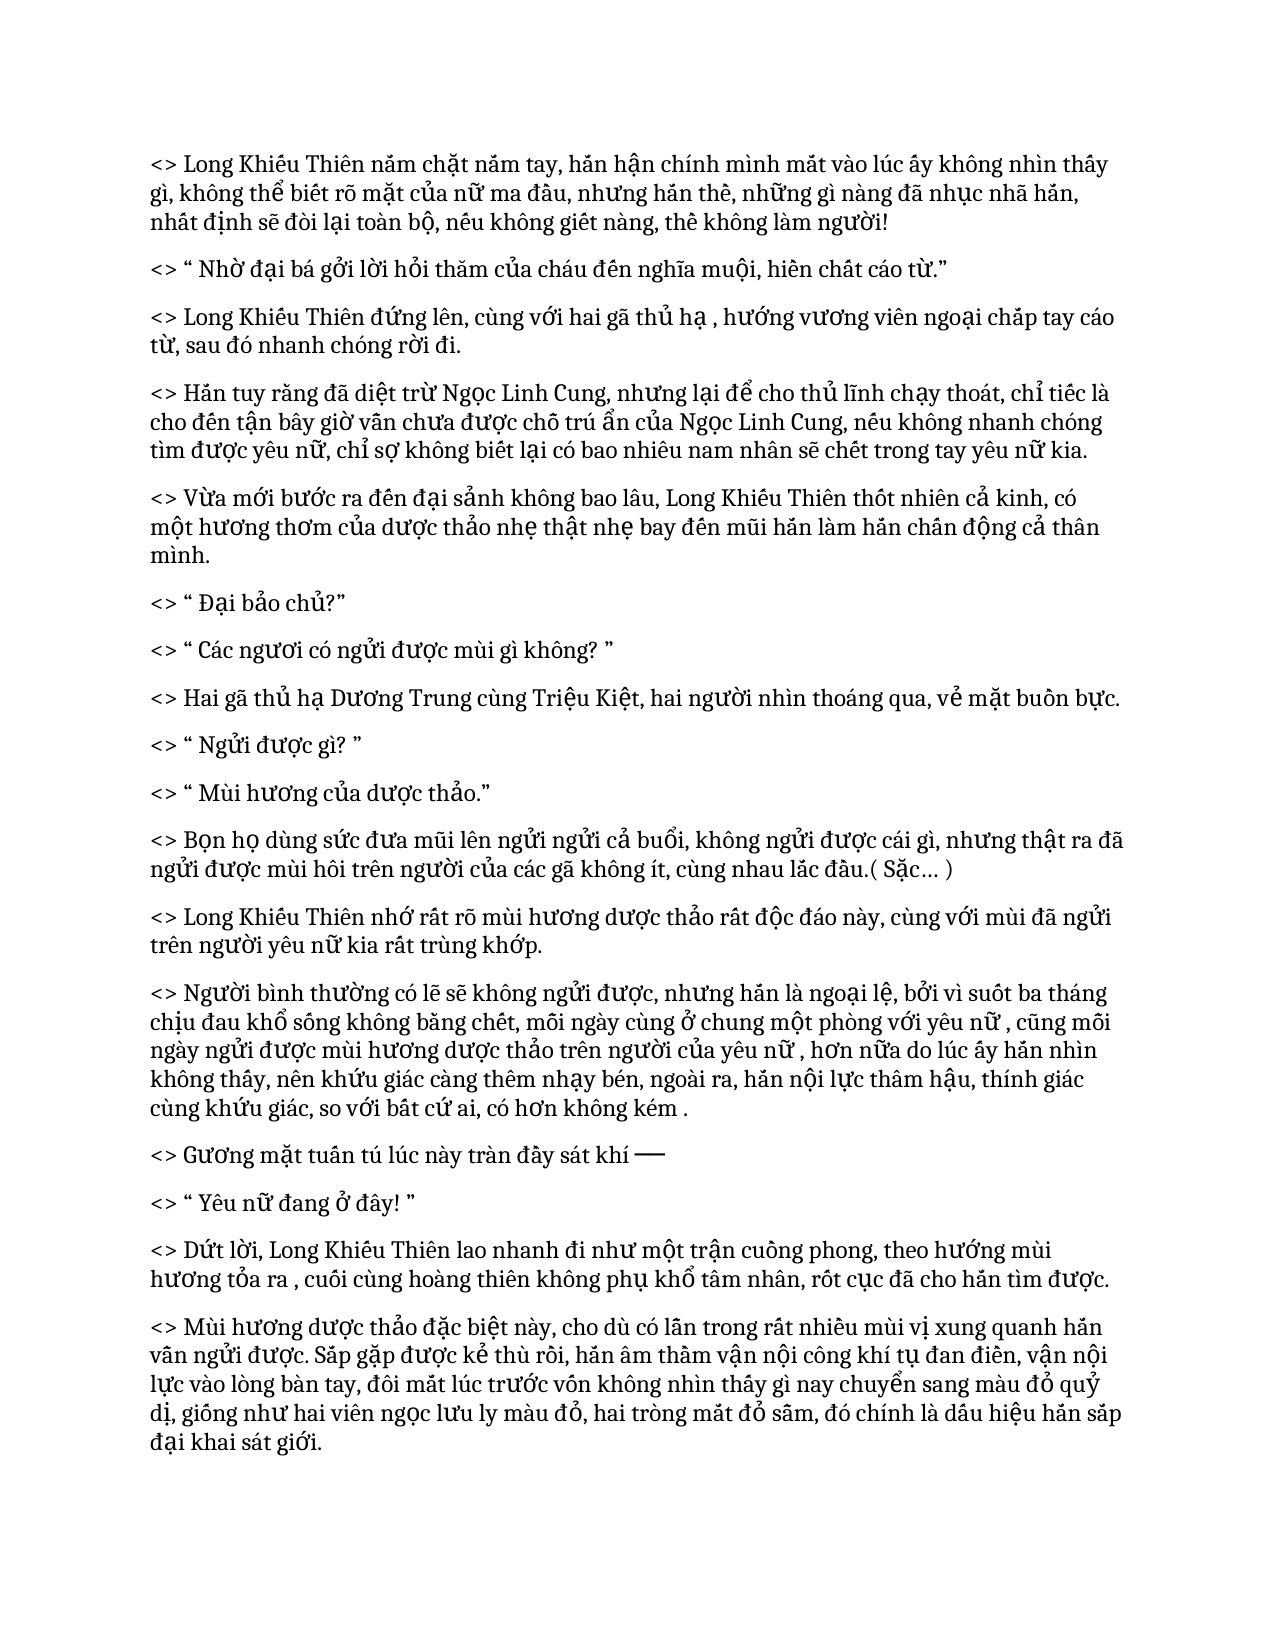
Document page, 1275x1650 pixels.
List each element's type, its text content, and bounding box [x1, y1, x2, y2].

text <> Hắn tuy rằng đã diệt trừ Ngọc Linh Cung, nhưng lại để cho thủ lĩnh chạy thoát, chỉ tiếc là cho đến tận bây giờ vẫn chưa được chỗ trú ẩn của Ngọc Linh Cung, nếu không nhanh chóng tìm được yêu nữ, chỉ sợ không biết lại có bao nhiêu nam nhân sẽ chết trong tay yêu nữ kia. [150, 379, 1125, 465]
text <> “ Ngửi được gì? ” [150, 731, 1125, 760]
text <> “ Yêu nữ đang ở đây! ” [150, 1189, 1125, 1217]
text <> Long Khiếu Thiên đứng lên, cùng với hai gã thủ hạ , hướng vương viên ngoại chắp tay cáo từ, sau đó nhanh chóng rời đi. [150, 302, 1125, 360]
text <> Bọn họ dùng sức đưa mũi lên ngửi ngửi cả buổi, không ngửi được cái gì, nhưng thật ra đã ngửi được mùi hôi trên người của các gã không ít, cùng nhau lắc đầu.( Sặc… ) [150, 826, 1125, 884]
text <> “ Đại bảo chủ?” [150, 589, 1125, 617]
text <> Hai gã thủ hạ Dương Trung cùng Triệu Kiệt, hai người nhìn thoáng qua, vẻ mặt buồn bực. [150, 684, 1125, 712]
text <> “ Các ngươi có ngửi được mùi gì không? ” [150, 636, 1125, 665]
text <> “ Mùi hương của dược thảo.” [150, 779, 1125, 807]
text <> Dứt lời, Long Khiếu Thiên lao nhanh đi như một trận cuồng phong, theo hướng mùi hương tỏa ra , cuối cùng hoàng thiên không phụ khổ tâm nhân, rốt cục đã cho hắn tìm được. [150, 1236, 1125, 1294]
text <> Người bình thường có lẽ sẽ không ngửi được, nhưng hắn là ngoại lệ, bởi vì suốt ba tháng chịu đau khổ sống không bằng chết, mỗi ngày cùng ở chung một phòng với yêu nữ , cũng mỗi ngày ngửi được mùi hương dược thảo trên người của yêu nữ , hơn nữa do lúc ấy hắn nhìn không thấy, nên khứu giác càng thêm nhạy bén, ngoài ra, hắn nội lực thâm hậu, thính giác cùng khứu giác, so với bất cứ ai, có hơn không kém . [150, 979, 1125, 1122]
text <> Gương mặt tuấn tú lúc này tràn đầy sát khí ── [150, 1141, 1125, 1170]
text <> “ Nhờ đại bá gởi lời hỏi thăm của cháu đến nghĩa muội, hiền chất cáo từ.” [150, 255, 1125, 284]
text <> Long Khiếu Thiên nắm chặt nắm tay, hắn hận chính mình mắt vào lúc ấy không nhìn thấy gì, không thể biết rõ mặt của nữ ma đầu, nhưng hắn thề, những gì nàng đã nhục nhã hắn, nhất định sẽ đòi lại toàn bộ, nếu không giết nàng, thề không làm người! [150, 150, 1125, 236]
text <> Mùi hương dược thảo đặc biệt này, cho dù có lẫn trong rất nhiều mùi vị xung quanh hắn vẫn ngửi được. Sắp gặp được kẻ thù rồi, hắn âm thầm vận nội công khí tụ đan điền, vận nội lực vào lòng bàn tay, đôi mắt lúc trước vốn không nhìn thấy gì nay chuyển sang màu đỏ quỷ dị, giống như hai viên ngọc lưu ly màu đỏ, hai tròng mắt đỏ sẫm, đó chính là dấu hiệu hắn sắp đại khai sát giới. [150, 1312, 1125, 1456]
text <> Long Khiếu Thiên nhớ rất rõ mùi hương dược thảo rất độc đáo này, cùng với mùi đã ngửi trên người yêu nữ kia rất trùng khớp. [150, 902, 1125, 960]
text <> Vừa mới bước ra đến đại sảnh không bao lâu, Long Khiếu Thiên thốt nhiên cả kinh, có một hương thơm của dược thảo nhẹ thật nhẹ bay đến mũi hắn làm hắn chấn động cả thân mình. [150, 484, 1125, 570]
